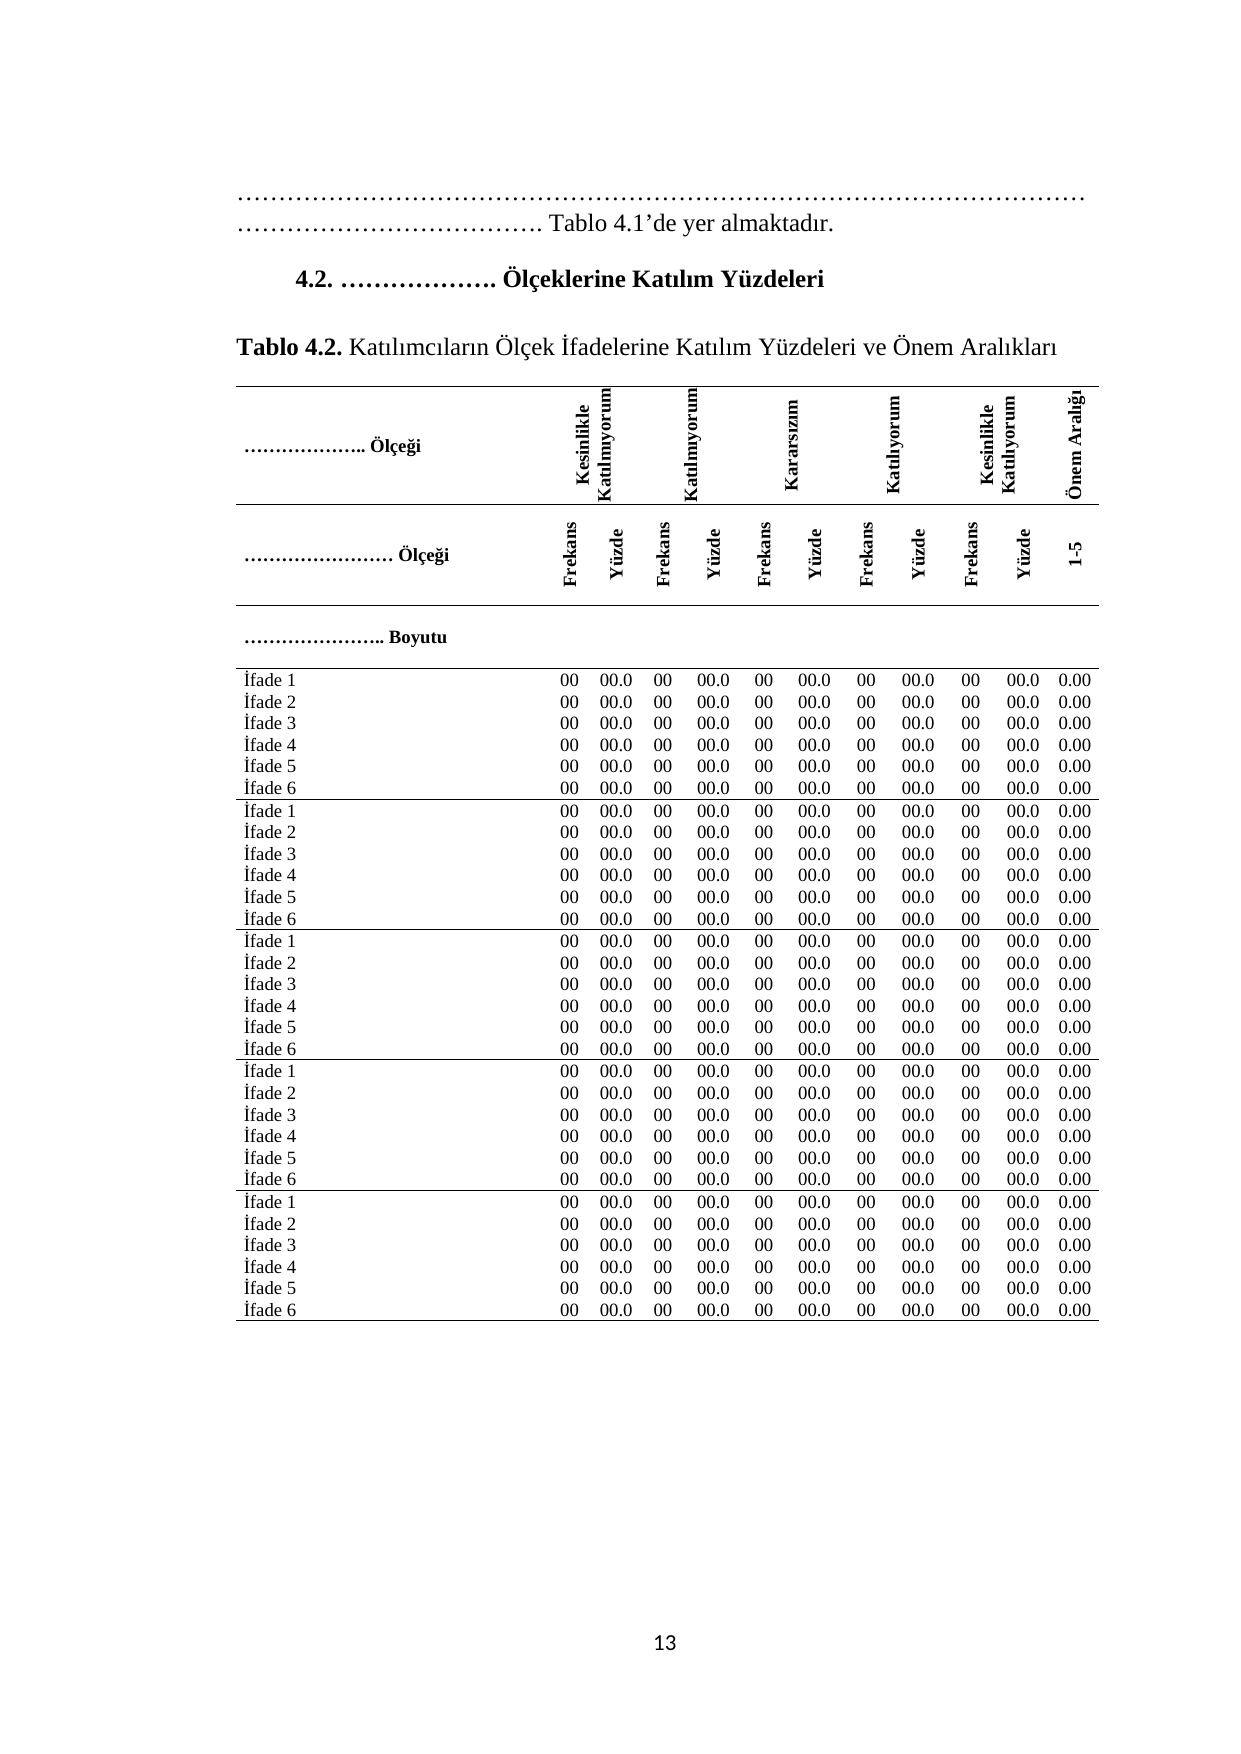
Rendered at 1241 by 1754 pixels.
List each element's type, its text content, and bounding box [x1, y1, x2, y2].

table_cell 00.0 [995, 1104, 1051, 1125]
table_cell İfade 4 [236, 1256, 546, 1277]
table_cell 00.0 [787, 1213, 842, 1234]
table_cell 00.0 [890, 1256, 946, 1277]
table_cell 00.0 [685, 1125, 741, 1147]
table_cell 00.0 [890, 691, 946, 712]
table_cell 00 [946, 886, 995, 907]
table_cell 00 [640, 1147, 685, 1168]
table_cell 00.0 [995, 952, 1051, 973]
table_cell 00.0 [592, 908, 640, 929]
table_cell 0.00 [1051, 864, 1099, 886]
table_cell 00.0 [890, 1125, 946, 1147]
table_cell 00.0 [890, 864, 946, 886]
table_cell 00.0 [995, 691, 1051, 712]
table_cell 00.0 [685, 1147, 741, 1168]
table_cell 00.0 [995, 1147, 1051, 1168]
table_cell 00.0 [685, 734, 741, 755]
table_cell 00 [546, 821, 592, 843]
table_cell 00 [640, 952, 685, 973]
table_cell Frekans [546, 505, 592, 605]
table_cell 00.0 [995, 1299, 1051, 1320]
table_cell 00 [640, 1213, 685, 1234]
table_cell 00.0 [890, 712, 946, 734]
table_cell 00 [546, 1256, 592, 1277]
table_cell 00 [741, 908, 787, 929]
table_header Katılmıyorum [640, 387, 741, 504]
table_cell 00.0 [685, 1191, 741, 1212]
table_cell 00.0 [890, 821, 946, 843]
table_cell İfade 1 [236, 930, 546, 952]
table_cell 00 [741, 821, 787, 843]
table_cell 00 [946, 1191, 995, 1212]
table_cell 00.0 [787, 800, 842, 821]
table_cell 00.0 [787, 777, 842, 798]
table_cell 00 [741, 1299, 787, 1320]
table_cell 1-5 [1051, 505, 1099, 605]
table_cell 00.0 [592, 1038, 640, 1059]
table_cell 00 [946, 1277, 995, 1299]
table_cell 00 [546, 886, 592, 907]
table_cell 00 [546, 973, 592, 995]
table_cell 00.0 [787, 1016, 842, 1038]
table_cell 0.00 [1051, 1213, 1099, 1234]
table_cell 00.0 [787, 1256, 842, 1277]
table_cell 00.0 [995, 1234, 1051, 1256]
table_cell 00.0 [787, 1038, 842, 1059]
table_cell 00 [546, 1082, 592, 1103]
table_cell 00.0 [685, 1256, 741, 1277]
table_cell 00 [640, 1125, 685, 1147]
table_cell 0.00 [1051, 1104, 1099, 1125]
table_cell 00.0 [592, 691, 640, 712]
table_cell 00 [640, 1038, 685, 1059]
table_cell 0.00 [1051, 886, 1099, 907]
table_cell 00.0 [592, 1082, 640, 1103]
table_cell 00.0 [787, 1168, 842, 1190]
table_cell 00 [946, 669, 995, 691]
table_cell 00 [546, 800, 592, 821]
table_cell İfade 5 [236, 1016, 546, 1038]
table_cell 00.0 [592, 843, 640, 864]
table_cell 00.0 [890, 1168, 946, 1190]
table_cell 00.0 [592, 821, 640, 843]
text Tablo 4.2. Katılımcıların Ölçek İfadelerine Katılım Yüzdeleri ve Önem Aralıkları [236, 332, 1092, 361]
table_cell 00.0 [592, 973, 640, 995]
table_cell 00 [546, 1299, 592, 1320]
table_cell 00 [546, 1147, 592, 1168]
table_cell 00 [546, 1125, 592, 1147]
table_cell 00 [640, 1016, 685, 1038]
table_cell 00.0 [685, 1060, 741, 1082]
table_cell 0.00 [1051, 973, 1099, 995]
table_cell 0.00 [1051, 1147, 1099, 1168]
table_cell 0.00 [1051, 669, 1099, 691]
table_cell 00 [546, 930, 592, 952]
table_cell 00.0 [890, 1191, 946, 1212]
table_cell 0.00 [1051, 1016, 1099, 1038]
table_cell 00 [546, 1016, 592, 1038]
table_cell 00 [741, 669, 787, 691]
table_cell 00 [640, 777, 685, 798]
table_cell 00 [946, 777, 995, 798]
table_cell 00 [640, 930, 685, 952]
table_cell 00.0 [787, 821, 842, 843]
table_cell 00.0 [890, 952, 946, 973]
table_cell 00 [842, 1125, 890, 1147]
table_cell 00 [640, 1234, 685, 1256]
table_cell 00 [546, 908, 592, 929]
table_cell İfade 3 [236, 1104, 546, 1125]
table_cell 00 [842, 930, 890, 952]
table_cell 00.0 [685, 908, 741, 929]
table_cell 00.0 [592, 755, 640, 777]
table_cell 00 [946, 712, 995, 734]
table_cell 00.0 [592, 1213, 640, 1234]
table_cell 00.0 [995, 1213, 1051, 1234]
table_cell 00.0 [890, 777, 946, 798]
table_cell 00.0 [592, 1104, 640, 1125]
table_cell 00 [741, 1125, 787, 1147]
table_cell Yüzde [592, 505, 640, 605]
table_cell 00.0 [685, 821, 741, 843]
table_cell İfade 4 [236, 864, 546, 886]
table_cell 00.0 [995, 973, 1051, 995]
table_cell 00 [946, 1168, 995, 1190]
table_cell İfade 1 [236, 800, 546, 821]
table_cell 00 [546, 1191, 592, 1212]
table_cell 00 [946, 1147, 995, 1168]
table_cell 00.0 [787, 734, 842, 755]
table_cell İfade 4 [236, 734, 546, 755]
table_cell 00.0 [592, 1277, 640, 1299]
table_cell 00 [842, 1104, 890, 1125]
table_cell 00 [741, 800, 787, 821]
table_cell 0.00 [1051, 800, 1099, 821]
table_cell İfade 2 [236, 1213, 546, 1234]
table_cell 00 [842, 995, 890, 1016]
table_cell 00.0 [592, 995, 640, 1016]
table_cell İfade 4 [236, 995, 546, 1016]
table_cell 00 [946, 995, 995, 1016]
table_cell 00 [842, 734, 890, 755]
table_header Kararsızım [741, 387, 841, 504]
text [236, 177, 1092, 237]
table_cell 00.0 [995, 864, 1051, 886]
subtitle ………………. Ölçeklerine Katılım Yüzdeleri [295, 264, 1092, 293]
table_cell 00.0 [890, 995, 946, 1016]
table_cell 00 [946, 864, 995, 886]
table_cell İfade 5 [236, 886, 546, 907]
table_cell 00 [946, 1016, 995, 1038]
table_cell 00.0 [592, 1060, 640, 1082]
table_cell 00.0 [787, 669, 842, 691]
table_cell 0.00 [1051, 1299, 1099, 1320]
table_cell Frekans [640, 505, 685, 605]
table_cell 00 [640, 755, 685, 777]
table_cell 00 [546, 734, 592, 755]
table_cell 00 [741, 1277, 787, 1299]
table_cell 00.0 [685, 973, 741, 995]
table_cell 00.0 [890, 930, 946, 952]
table_cell 00 [640, 864, 685, 886]
table_cell 0.00 [1051, 952, 1099, 973]
table_cell 00.0 [787, 864, 842, 886]
table_cell 00.0 [685, 1104, 741, 1125]
table_cell Yüzde [995, 505, 1051, 605]
table_cell 00.0 [890, 755, 946, 777]
table_cell 00 [842, 1213, 890, 1234]
table_cell 00 [741, 843, 787, 864]
table_cell 00.0 [787, 1234, 842, 1256]
table_cell 00 [741, 1256, 787, 1277]
table_cell 00 [741, 1082, 787, 1103]
table_cell 00.0 [592, 864, 640, 886]
table_cell 00.0 [787, 1104, 842, 1125]
table_cell 00.0 [592, 777, 640, 798]
table_cell 00.0 [592, 712, 640, 734]
table_cell İfade 1 [236, 1191, 546, 1212]
table_cell 0.00 [1051, 1125, 1099, 1147]
table_cell 0.00 [1051, 843, 1099, 864]
table_cell 00.0 [890, 843, 946, 864]
table_cell Frekans [946, 505, 995, 605]
table_cell 00.0 [685, 1299, 741, 1320]
table_cell 00.0 [890, 1213, 946, 1234]
table_cell 00 [546, 1038, 592, 1059]
table_cell 00 [546, 864, 592, 886]
table_cell 00 [842, 1016, 890, 1038]
table_cell 00.0 [995, 1082, 1051, 1103]
table_cell 0.00 [1051, 712, 1099, 734]
table_cell 00 [640, 691, 685, 712]
table_cell 0.00 [1051, 1060, 1099, 1082]
table_cell 00.0 [592, 1256, 640, 1277]
table_cell 00 [741, 1234, 787, 1256]
table_cell 00.0 [890, 1299, 946, 1320]
table_cell 00 [741, 691, 787, 712]
table_cell 00.0 [995, 908, 1051, 929]
table_cell 00.0 [890, 908, 946, 929]
table_cell 00.0 [787, 1125, 842, 1147]
table_cell 00.0 [787, 908, 842, 929]
table_cell 00 [546, 1234, 592, 1256]
table_cell 00 [546, 1168, 592, 1190]
table_cell 00 [842, 800, 890, 821]
table_cell Yüzde [890, 505, 946, 605]
table_cell 00 [546, 1277, 592, 1299]
table_cell 00.0 [592, 1234, 640, 1256]
table_cell 0.00 [1051, 1191, 1099, 1212]
table_cell 00 [741, 1213, 787, 1234]
table_cell 00.0 [995, 886, 1051, 907]
table_cell 00.0 [592, 1125, 640, 1147]
table_cell 00.0 [787, 1277, 842, 1299]
table_cell 00.0 [995, 930, 1051, 952]
table_cell 00 [842, 1147, 890, 1168]
table_cell 00.0 [890, 886, 946, 907]
table_cell 00 [842, 1277, 890, 1299]
table_cell 00.0 [995, 1256, 1051, 1277]
table_cell 00 [640, 973, 685, 995]
table_cell 00 [546, 1104, 592, 1125]
table_cell 0.00 [1051, 995, 1099, 1016]
table_cell 00 [946, 908, 995, 929]
table_cell 00 [640, 1191, 685, 1212]
table_cell 00 [842, 821, 890, 843]
table_cell 00 [741, 995, 787, 1016]
table_cell 00 [842, 1168, 890, 1190]
table_cell 00 [741, 734, 787, 755]
table_cell 0.00 [1051, 821, 1099, 843]
table_cell 00.0 [685, 800, 741, 821]
table_cell İfade 6 [236, 1299, 546, 1320]
table_cell 00 [946, 1082, 995, 1103]
table_cell 00 [842, 1038, 890, 1059]
table_cell 00 [842, 1299, 890, 1320]
table_cell 00 [546, 691, 592, 712]
table_cell 00.0 [592, 930, 640, 952]
table_cell 00 [546, 755, 592, 777]
table_cell 00 [946, 821, 995, 843]
table_cell 00.0 [995, 1016, 1051, 1038]
table_cell 00 [640, 1299, 685, 1320]
table_cell 00.0 [787, 712, 842, 734]
table_cell 00.0 [995, 669, 1051, 691]
table_cell 0.00 [1051, 691, 1099, 712]
table_cell 00.0 [787, 1060, 842, 1082]
table_cell 00 [640, 800, 685, 821]
table_cell 00 [640, 712, 685, 734]
table_cell 00.0 [787, 755, 842, 777]
table_cell 00.0 [685, 669, 741, 691]
table_cell 00 [741, 1060, 787, 1082]
table_cell 00 [842, 755, 890, 777]
table_cell 00.0 [995, 755, 1051, 777]
table_cell …………………… Ölçeği [236, 505, 546, 605]
table_cell 00 [946, 1256, 995, 1277]
table_cell 00.0 [685, 843, 741, 864]
table_cell İfade 3 [236, 1234, 546, 1256]
table_cell 00 [741, 777, 787, 798]
table_cell İfade 5 [236, 1147, 546, 1168]
table_cell 00.0 [890, 1082, 946, 1103]
table_cell 00 [946, 1299, 995, 1320]
table_cell 00 [546, 952, 592, 973]
table_cell 00 [842, 843, 890, 864]
table_cell İfade 6 [236, 1168, 546, 1190]
table_cell 00.0 [685, 864, 741, 886]
table_header ……………….. Ölçeği [236, 387, 546, 504]
table_cell 0.00 [1051, 1234, 1099, 1256]
table_cell 00 [640, 1082, 685, 1103]
table_cell 00.0 [787, 691, 842, 712]
table_cell 00.0 [685, 1168, 741, 1190]
table_cell 00 [946, 1125, 995, 1147]
table_cell 00.0 [685, 1082, 741, 1103]
table_cell 00 [640, 1277, 685, 1299]
table_cell 00.0 [995, 800, 1051, 821]
table_cell Frekans [842, 505, 890, 605]
table_cell 00.0 [995, 777, 1051, 798]
table_cell 00 [546, 712, 592, 734]
table_cell 00 [640, 843, 685, 864]
table_cell 00 [946, 691, 995, 712]
table_cell 00.0 [995, 734, 1051, 755]
table_cell 00 [640, 1168, 685, 1190]
table_cell 00 [946, 973, 995, 995]
table_cell 00 [842, 1060, 890, 1082]
table_cell 00.0 [685, 777, 741, 798]
table_cell 00 [741, 1016, 787, 1038]
table_cell 00 [842, 886, 890, 907]
table_cell 00 [946, 755, 995, 777]
table_cell 00 [946, 1234, 995, 1256]
table_cell 00.0 [890, 669, 946, 691]
table_cell 00 [741, 755, 787, 777]
table_cell 00 [842, 712, 890, 734]
table_cell 00.0 [685, 952, 741, 973]
table_cell 00.0 [787, 995, 842, 1016]
table_cell 00.0 [592, 800, 640, 821]
table_cell 00 [640, 821, 685, 843]
table_cell 00 [946, 1213, 995, 1234]
table_cell 00.0 [685, 712, 741, 734]
table_cell 00 [546, 669, 592, 691]
table_header Önem Aralığı [1050, 387, 1099, 504]
table_cell 00 [741, 864, 787, 886]
table_cell 00 [946, 952, 995, 973]
table_cell 00.0 [685, 1016, 741, 1038]
table_cell 00 [546, 843, 592, 864]
table_cell 00 [640, 1256, 685, 1277]
table_cell İfade 3 [236, 712, 546, 734]
table_cell 00.0 [787, 973, 842, 995]
table_cell 0.00 [1051, 1256, 1099, 1277]
table_cell 00.0 [592, 952, 640, 973]
table_cell 00.0 [890, 1016, 946, 1038]
table_cell 00 [546, 1060, 592, 1082]
table_cell 00.0 [685, 691, 741, 712]
table_cell İfade 2 [236, 1082, 546, 1103]
table_cell 00 [546, 1213, 592, 1234]
table_cell 00 [946, 1104, 995, 1125]
table_cell 00 [640, 1060, 685, 1082]
table_cell İfade 3 [236, 973, 546, 995]
table_header Kesinlikle Katılmıyorum [546, 387, 640, 504]
table_cell 00 [640, 669, 685, 691]
table_cell İfade 2 [236, 821, 546, 843]
table_cell 00 [741, 973, 787, 995]
table_cell 00 [842, 864, 890, 886]
table_cell 00.0 [787, 843, 842, 864]
table_cell 00 [946, 734, 995, 755]
table_cell 00.0 [995, 1060, 1051, 1082]
table_cell 00.0 [995, 1038, 1051, 1059]
table_cell 00.0 [995, 843, 1051, 864]
table_cell 00.0 [685, 1038, 741, 1059]
table_header Katılıyorum [841, 387, 944, 504]
table_cell 00 [640, 995, 685, 1016]
table_cell 00.0 [995, 1125, 1051, 1147]
table_cell 00.0 [995, 1168, 1051, 1190]
table_cell 00.0 [890, 973, 946, 995]
table_cell 00 [640, 886, 685, 907]
table_cell 00 [946, 930, 995, 952]
table_cell 00 [741, 886, 787, 907]
table_cell İfade 5 [236, 1277, 546, 1299]
table_cell 00 [842, 669, 890, 691]
table_cell 00.0 [685, 995, 741, 1016]
table_cell 00.0 [592, 1147, 640, 1168]
table_cell 00.0 [592, 886, 640, 907]
table_cell 00 [842, 973, 890, 995]
table_cell 00.0 [890, 1147, 946, 1168]
table_cell İfade 5 [236, 755, 546, 777]
table_cell 00.0 [592, 1299, 640, 1320]
table_cell 00.0 [890, 1038, 946, 1059]
table_cell 00.0 [890, 800, 946, 821]
table_header Kesinlikle Katılıyorum [945, 387, 1049, 504]
table_cell 00.0 [787, 930, 842, 952]
table_cell 00.0 [890, 734, 946, 755]
table_cell 00 [842, 1082, 890, 1103]
table_cell 00.0 [685, 886, 741, 907]
table_cell İfade 3 [236, 843, 546, 864]
table_cell İfade 2 [236, 691, 546, 712]
table_cell 00.0 [890, 1060, 946, 1082]
table_cell İfade 2 [236, 952, 546, 973]
table_cell 00.0 [890, 1277, 946, 1299]
table_cell 0.00 [1051, 930, 1099, 952]
table_cell İfade 1 [236, 669, 546, 691]
table_cell 00 [741, 1104, 787, 1125]
table_cell 00 [946, 1038, 995, 1059]
table_cell 00 [946, 843, 995, 864]
table_cell 00 [842, 952, 890, 973]
table_cell 00 [741, 930, 787, 952]
table_cell 00.0 [890, 1104, 946, 1125]
table_cell İfade 1 [236, 1060, 546, 1082]
table_cell 00 [842, 1191, 890, 1212]
table_cell 0.00 [1051, 1082, 1099, 1103]
table_cell ………………….. Boyutu [236, 606, 1099, 668]
table_cell 0.00 [1051, 755, 1099, 777]
table_cell 00.0 [995, 821, 1051, 843]
table_cell 00.0 [787, 1147, 842, 1168]
table_cell 00.0 [995, 1191, 1051, 1212]
table_cell 0.00 [1051, 1277, 1099, 1299]
table_cell 00.0 [787, 1299, 842, 1320]
table_cell 00 [842, 777, 890, 798]
table_cell 0.00 [1051, 734, 1099, 755]
table_cell 0.00 [1051, 1038, 1099, 1059]
table_cell 00.0 [995, 712, 1051, 734]
table_cell 00 [842, 691, 890, 712]
table_cell 00 [640, 1104, 685, 1125]
table_cell 00 [640, 734, 685, 755]
table_cell 0.00 [1051, 1168, 1099, 1190]
table_cell 00 [842, 1256, 890, 1277]
table_cell İfade 6 [236, 777, 546, 798]
table_cell 00 [842, 1234, 890, 1256]
table_cell 00 [741, 712, 787, 734]
table_cell 00.0 [592, 734, 640, 755]
table_cell 00.0 [890, 1234, 946, 1256]
table_cell 00.0 [592, 1016, 640, 1038]
table_cell 00 [741, 1147, 787, 1168]
table_cell 00 [640, 908, 685, 929]
table_cell 00.0 [685, 1213, 741, 1234]
table_cell 00.0 [685, 1277, 741, 1299]
table_cell İfade 4 [236, 1125, 546, 1147]
table_cell 00 [946, 800, 995, 821]
table_cell Frekans [741, 505, 787, 605]
table_cell 00.0 [592, 1168, 640, 1190]
table_cell Yüzde [685, 505, 741, 605]
table_cell 0.00 [1051, 777, 1099, 798]
table_cell 00 [946, 1060, 995, 1082]
table_cell 00 [842, 908, 890, 929]
table_cell İfade 6 [236, 1038, 546, 1059]
table_cell 00.0 [685, 930, 741, 952]
table_cell 00.0 [787, 1082, 842, 1103]
table_cell 00 [741, 1038, 787, 1059]
table_cell 00.0 [685, 755, 741, 777]
table_cell 00.0 [995, 1277, 1051, 1299]
table_cell 00.0 [685, 1234, 741, 1256]
table_cell 00.0 [592, 669, 640, 691]
table_cell 00 [546, 777, 592, 798]
table_cell 00 [546, 995, 592, 1016]
table_cell 0.00 [1051, 908, 1099, 929]
table_cell 00.0 [995, 995, 1051, 1016]
table_cell 00.0 [787, 952, 842, 973]
table_cell Yüzde [787, 505, 842, 605]
table_cell İfade 6 [236, 908, 546, 929]
table_cell 00 [741, 952, 787, 973]
table_cell 00 [741, 1191, 787, 1212]
table_cell 00.0 [787, 1191, 842, 1212]
table_cell 00.0 [787, 886, 842, 907]
table_cell 00 [741, 1168, 787, 1190]
table_cell 00.0 [592, 1191, 640, 1212]
